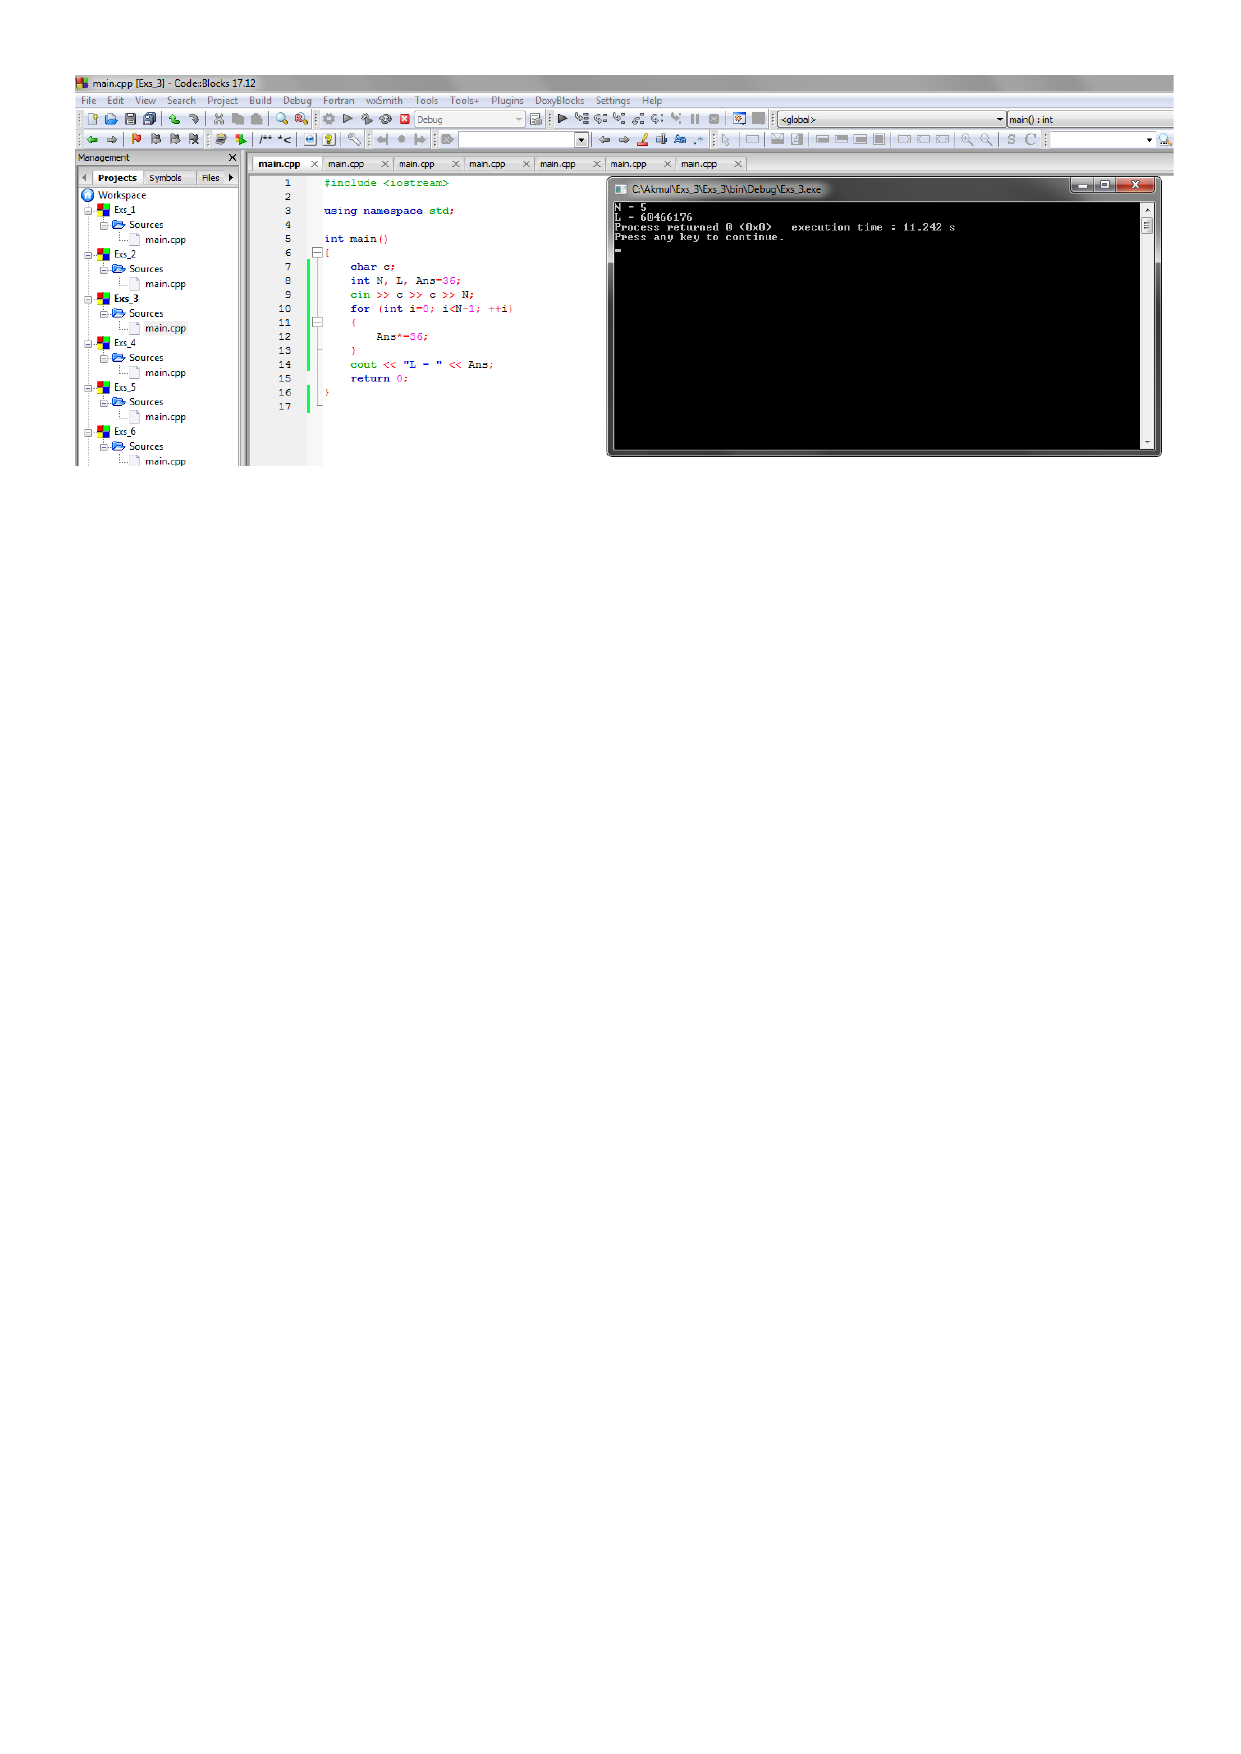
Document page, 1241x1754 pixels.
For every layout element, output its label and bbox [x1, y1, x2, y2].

picture [75, 75, 1174, 466]
